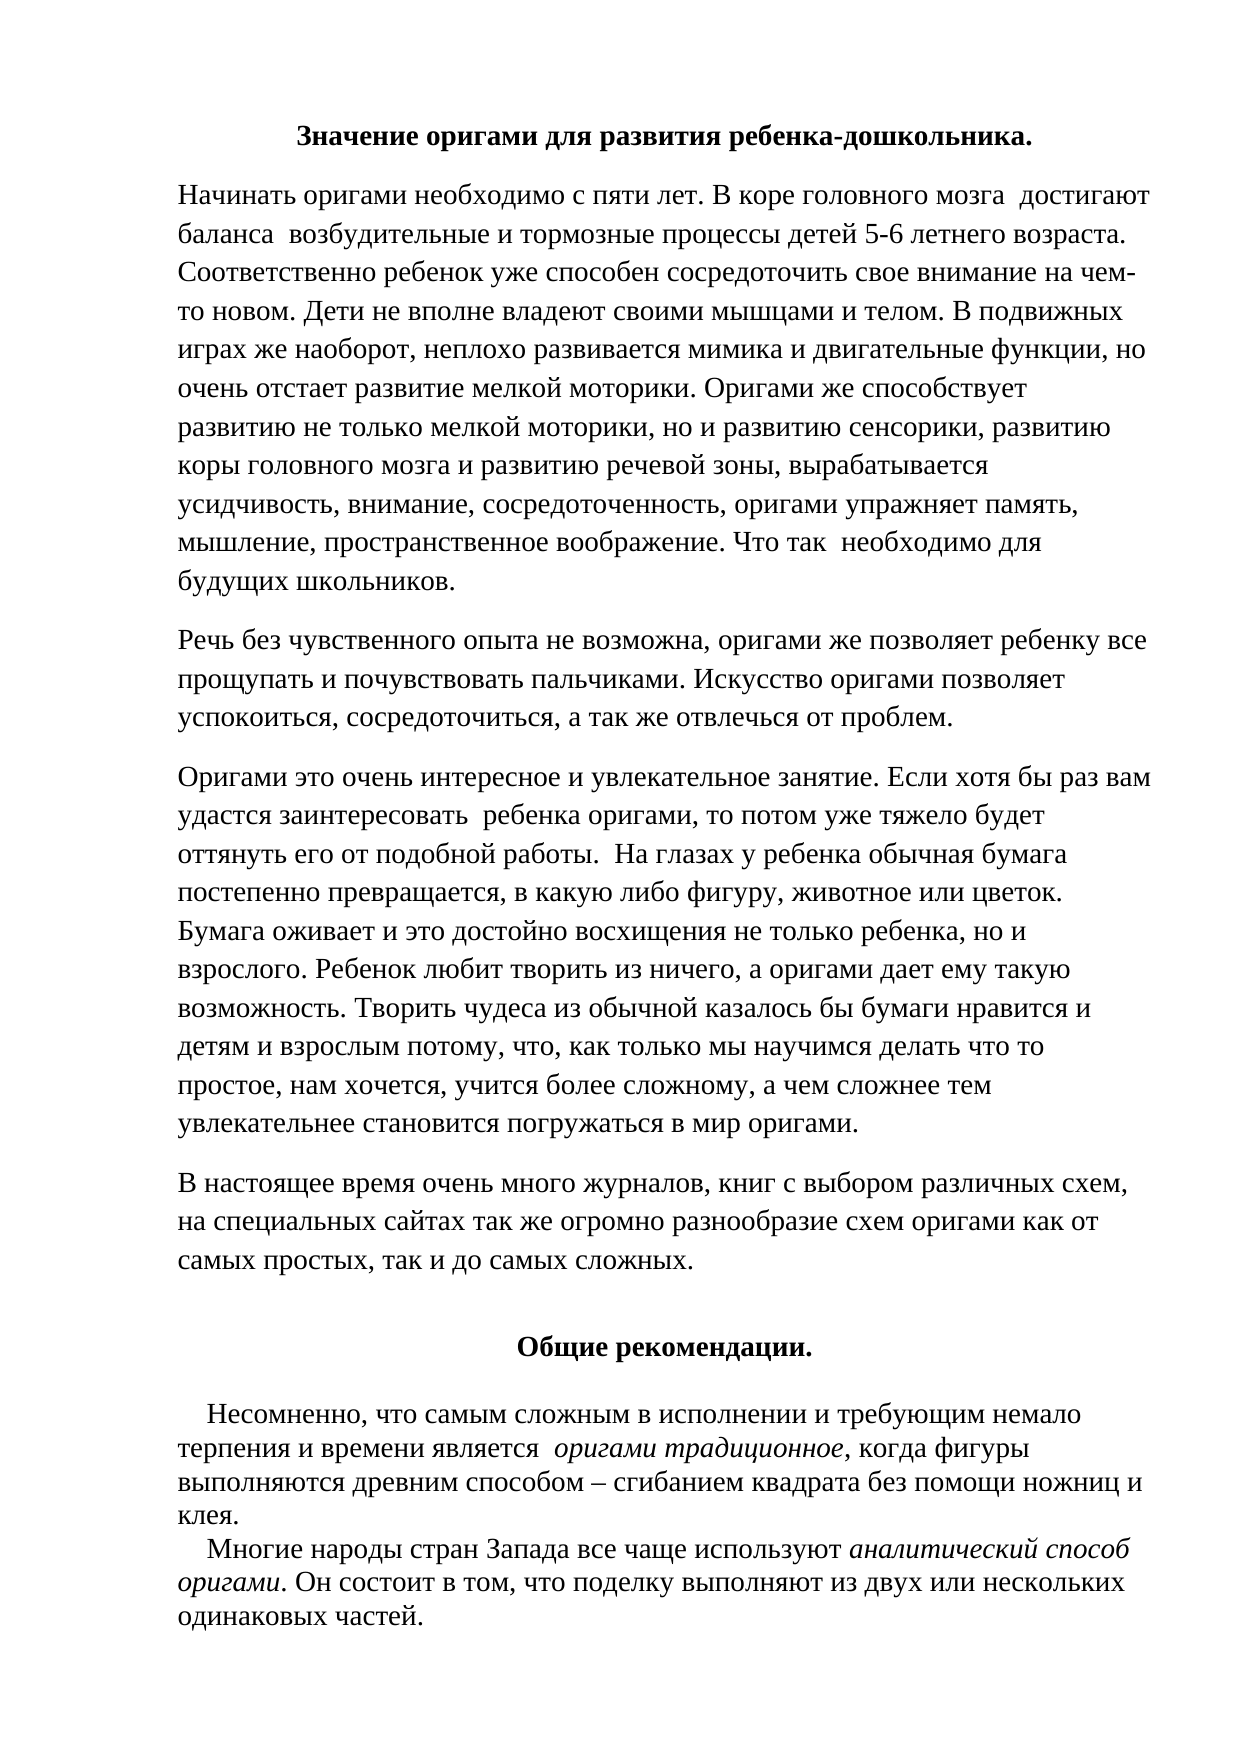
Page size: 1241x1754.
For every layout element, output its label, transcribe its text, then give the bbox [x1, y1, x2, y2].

text Общие рекомендации. [177, 1329, 1152, 1363]
text Многие народы стран Запада все чаще используют аналитический способ оригами. Он состоит в том, что поделку выполняют из двух или нескольких одинаковых частей. [177, 1531, 1152, 1631]
text Речь без чувственного опыта не возможна, оригами же позволяет ребенку все прощупать и почувствовать пальчиками. Искусство оригами позволяет успокоиться, сосредоточиться, а так же отвлечься от проблем. [177, 622, 1152, 733]
text Оригами это очень интересное и увлекательное занятие. Если хотя бы раз вам удастся заинтересовать ребенка оригами, то потом уже тяжело будет оттянуть его от подобной работы. На глазах у ребенка обычная бумага постепенно превращается, в какую либо фигуру, животное или цветок. Бумага оживает и это достойно восхищения не только ребенка, но и взрослого. Ребенок любит творить из ничего, а оригами дает ему такую возможность. Творить чудеса из обычной казалось бы бумаги нравится и детям и взрослым потому, что, как только мы научимся делать что то простое, нам хочется, учится более сложному, а чем сложнее тем увлекательнее становится погружаться в мир оригами. [177, 759, 1152, 1139]
text В настоящее время очень много журналов, книг с выбором различных схем, на специальных сайтах так же огромно разнообразие схем оригами как от самых простых, так и до самых сложных. [177, 1165, 1152, 1276]
text Значение оригами для развития ребенка-дошкольника. [177, 118, 1152, 152]
text Начинать оригами необходимо с пяти лет. В коре головного мозга достигают баланса возбудительные и тормозные процессы детей 5-6 летнего возраста. Соответственно ребенок уже способен сосредоточить свое внимание на чем-то новом. Дети не вполне владеют своими мышцами и телом. В подвижных играх же наоборот, неплохо развивается мимика и двигательные функции, но очень отстает развитие мелкой моторики. Оригами же способствует развитию не только мелкой моторики, но и развитию сенсорики, развитию коры головного мозга и развитию речевой зоны, вырабатывается усидчивость, внимание, сосредоточенность, оригами упражняет память, мышление, пространственное воображение. Что так необходимо для будущих школьников. [177, 177, 1152, 596]
text Несомненно, что самым сложным в исполнении и требующим немало терпения и времени является оригами традиционное, когда фигуры выполняются древним способом – сгибанием квадрата без помощи ножниц и клея. [177, 1397, 1152, 1531]
